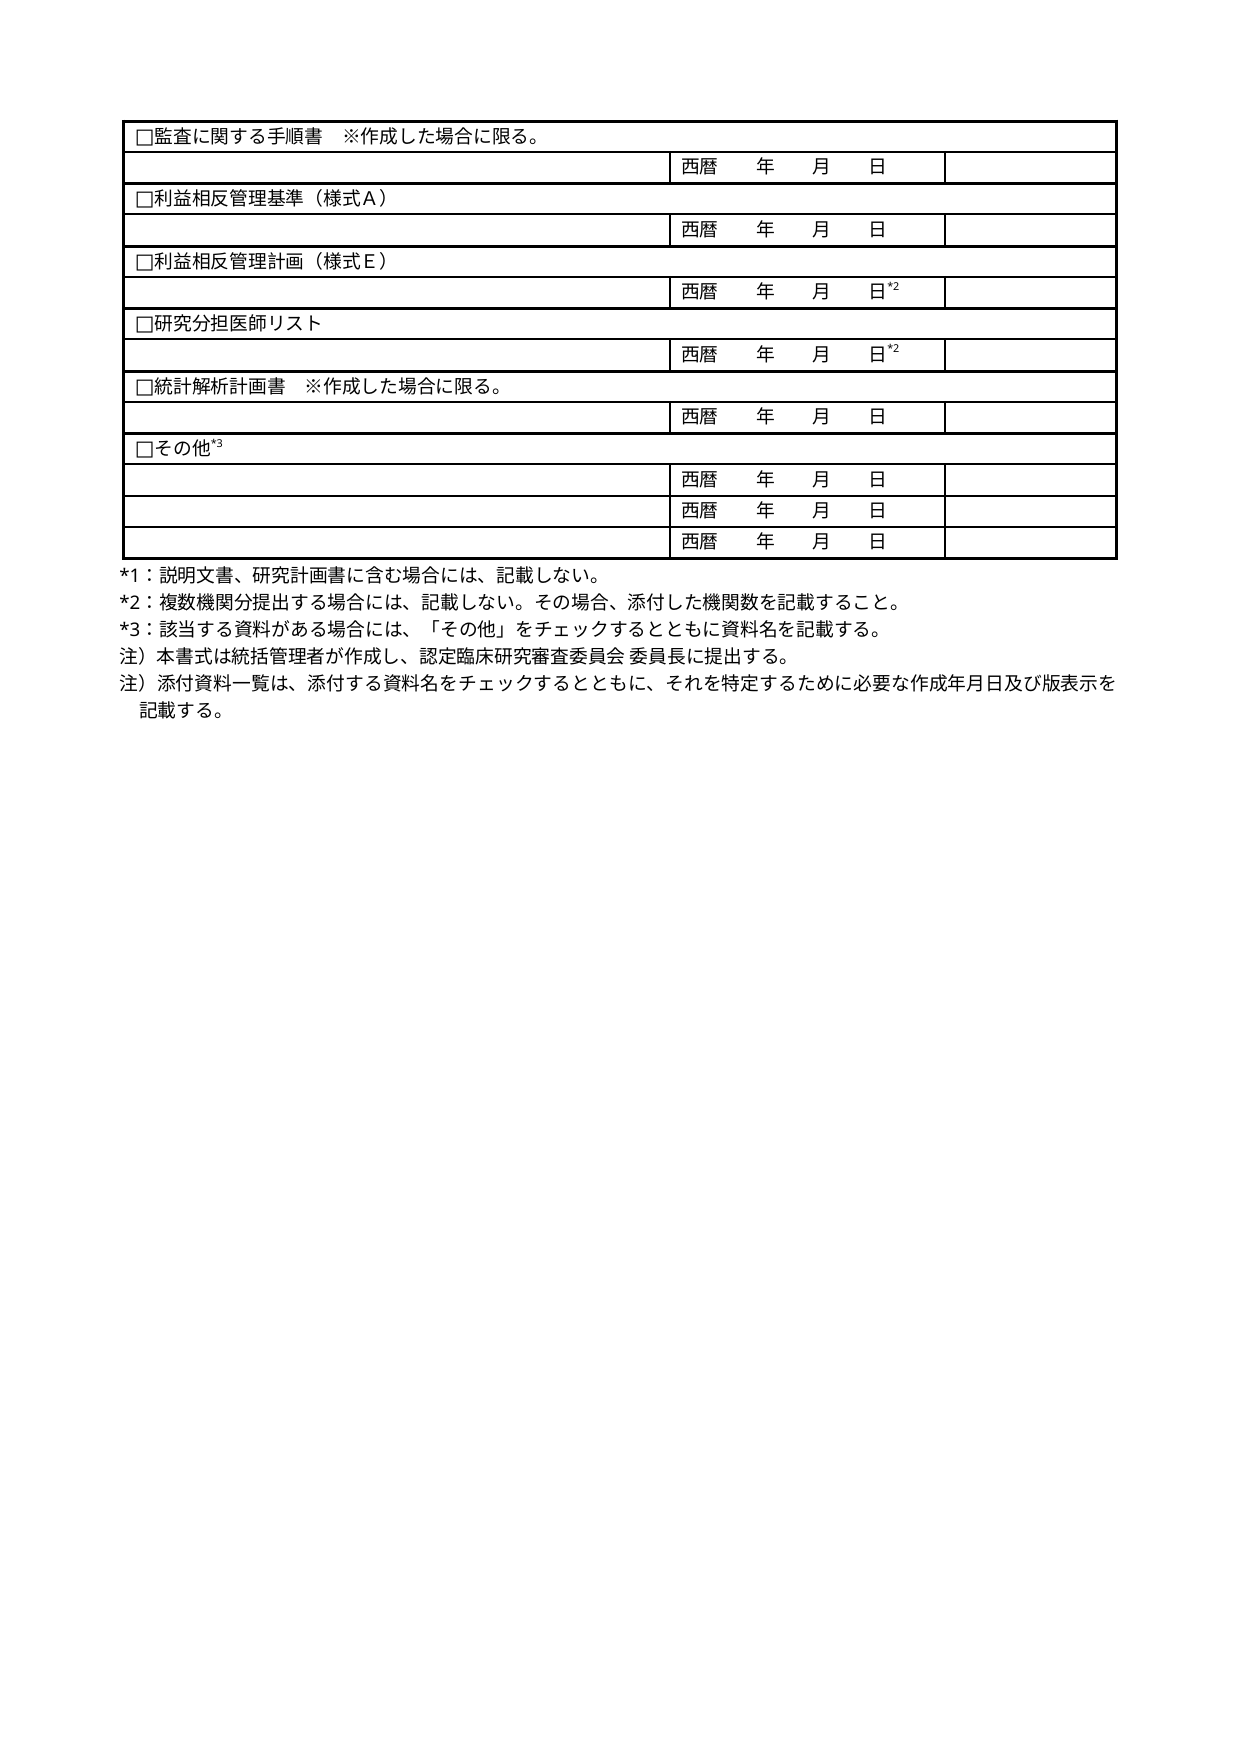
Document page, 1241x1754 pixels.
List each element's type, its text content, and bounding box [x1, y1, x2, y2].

table_cell [946, 340, 1115, 369]
table_cell □統計解析計画書 ※作成した場合に限る。 [125, 373, 1115, 401]
text 注）添付資料一覧は、添付する資料名をチェックするとともに、それを特定するために必要な作成年月日及び版表示を記載する。 [119, 669, 1121, 723]
table_cell □監査に関する手順書 ※作成した場合に限る。 [125, 123, 1115, 151]
text *1：説明文書、研究計画書に含む場合には、記載しない。 [119, 560, 1121, 587]
table_cell 西暦 年 月 日 [671, 528, 944, 557]
text *3：該当する資料がある場合には、「その他」をチェックするとともに資料名を記載する。 [119, 614, 1121, 642]
table_cell [125, 278, 669, 307]
table_cell 西暦 年 月 日 [671, 465, 944, 494]
table_cell □研究分担医師リスト [125, 310, 1115, 338]
table_cell [946, 278, 1115, 307]
table_cell [125, 153, 669, 182]
table_cell 西暦 年 月 日 [671, 153, 944, 182]
table_cell 西暦 年 月 日 [671, 403, 944, 432]
text 注）本書式は統括管理者が作成し、認定臨床研究審査委員会 委員長に提出する。 [119, 642, 1121, 669]
table_cell [946, 497, 1115, 526]
table_cell 西暦 年 月 日 [671, 215, 944, 244]
table_cell [946, 153, 1115, 182]
table_cell [125, 215, 669, 244]
table_cell [946, 215, 1115, 244]
text *2：複数機関分提出する場合には、記載しない。その場合、添付した機関数を記載すること。 [119, 587, 1121, 614]
table_cell 西暦 年 月 日*2 [671, 340, 944, 369]
table_cell [125, 497, 669, 526]
table_cell 西暦 年 月 日 [671, 497, 944, 526]
table_cell [946, 528, 1115, 557]
table_cell [125, 528, 669, 557]
table_cell [125, 340, 669, 369]
table_cell [946, 465, 1115, 494]
table_cell [125, 465, 669, 494]
table_cell □利益相反管理計画（様式Ｅ） [125, 248, 1115, 276]
table_cell □その他*3 [125, 435, 1115, 463]
table_cell □利益相反管理基準（様式Ａ） [125, 185, 1115, 213]
table_cell [946, 403, 1115, 432]
table_cell [125, 403, 669, 432]
table_cell 西暦 年 月 日*2 [671, 278, 944, 307]
